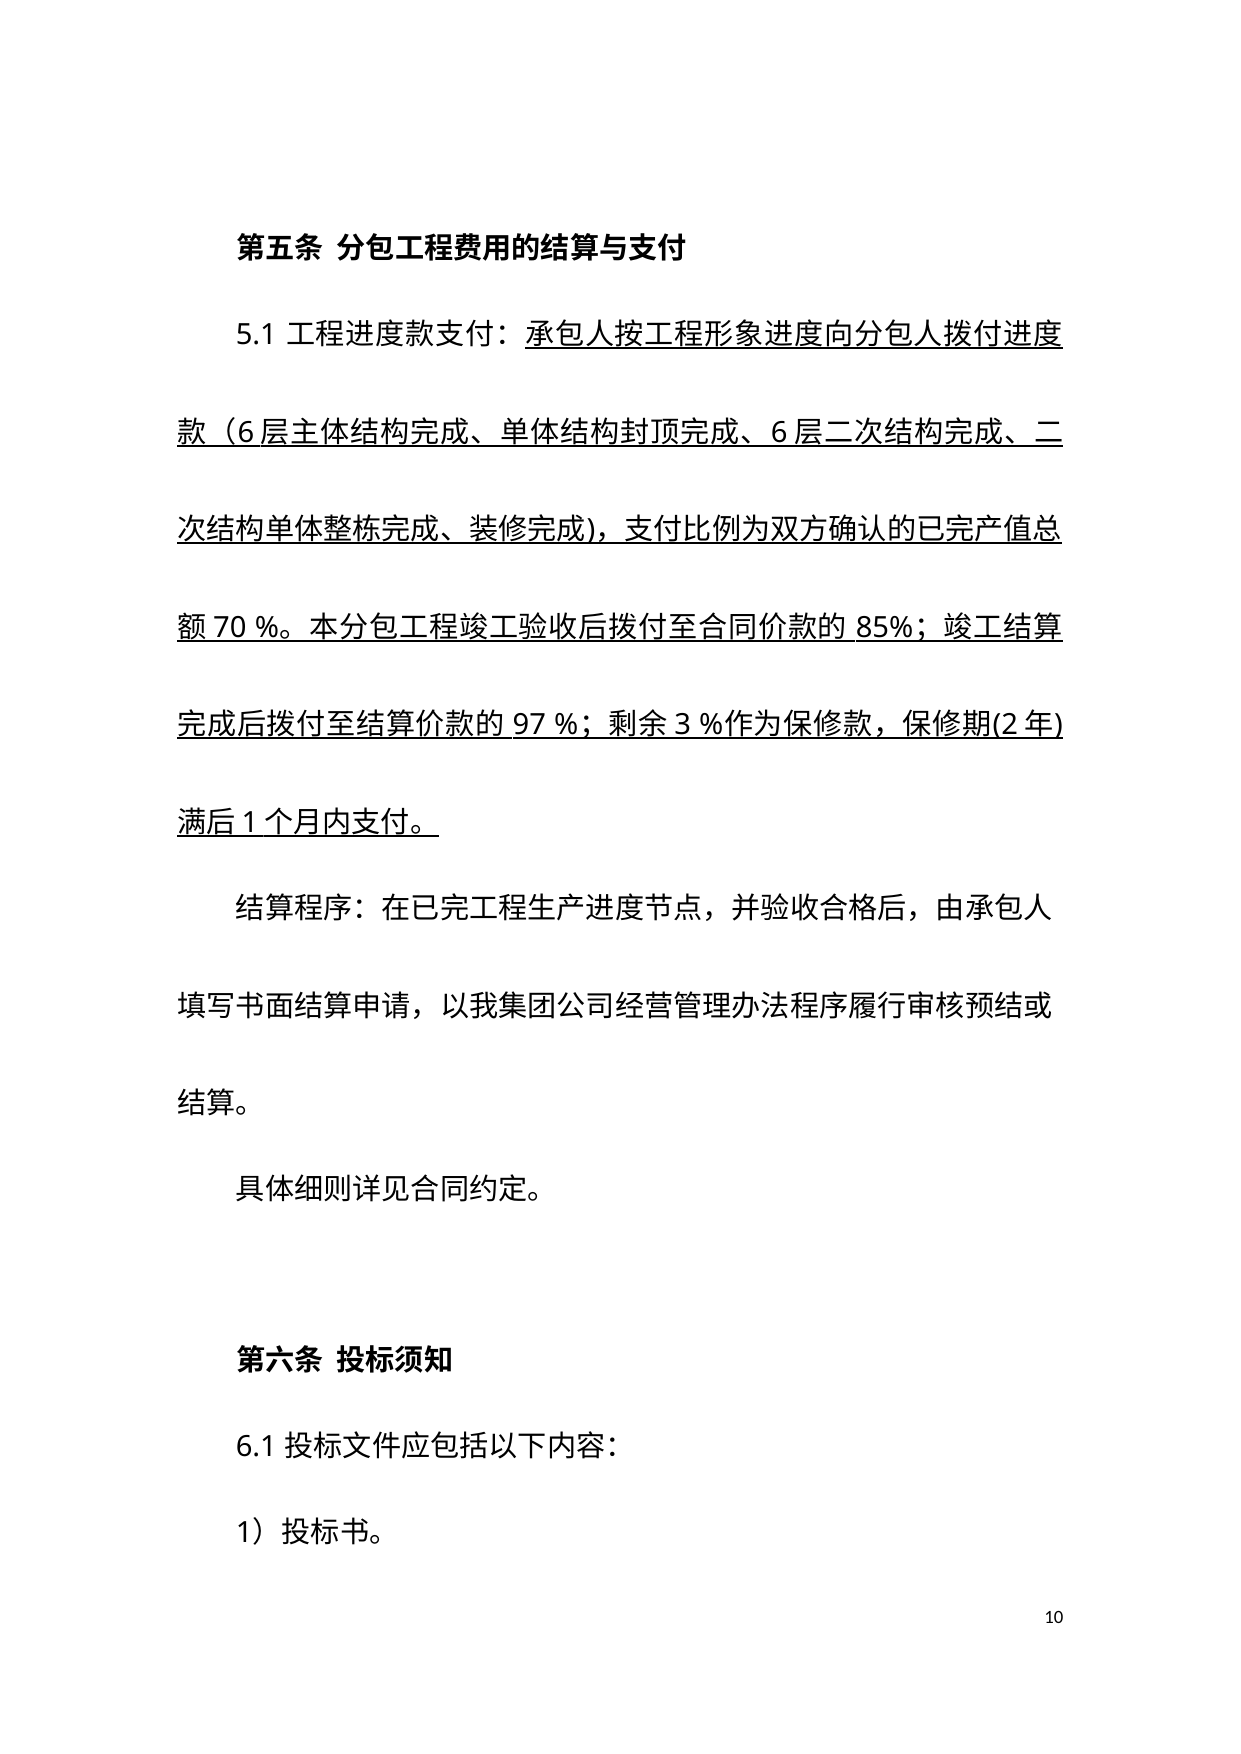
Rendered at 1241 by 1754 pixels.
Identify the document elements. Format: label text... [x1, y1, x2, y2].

text 结算程序：在已完工程生产进度节点，并验收合格后，由承包人填写书面结算申请，以我集团公司经营管理办法程序履行审核预结或结算。 [177, 873, 1063, 1133]
text 5.1 工程进度款支付：承包人按工程形象进度向分包人拨付进度款（6层主体结构完成、单体结构封顶完成、6层二次结构完成、二次结构单体整栋完成、装修完成)，支付比例为双方确认的已完产值总额70 %。本分包工程竣工验收后拨付至合同价款的 85%；竣工结算完成后拨付至结算价款的 97 %；剩余3 %作为保修款，保修期(2年)满后1个月内支付。 [177, 641, 1063, 737]
text 5.1 工程进度款支付：承包人按工程形象进度向分包人拨付进度款（6层主体结构完成、单体结构封顶完成、6层二次结构完成、二次结构单体整栋完成、装修完成)，支付比例为双方确认的已完产值总额70 %。本分包工程竣工验收后拨付至合同价款的 85%；竣工结算完成后拨付至结算价款的 97 %；剩余3 %作为保修款，保修期(2年)满后1个月内支付。 [177, 738, 1063, 852]
text 第六条 投标须知 [177, 1325, 1063, 1390]
text 具体细则详见合同约定。 [177, 1154, 1063, 1219]
text 第五条 分包工程费用的结算与支付 [177, 213, 1063, 278]
text 6.1 投标文件应包括以下内容： [177, 1412, 1063, 1477]
text 5.1 工程进度款支付：承包人按工程形象进度向分包人拨付进度款（6层主体结构完成、单体结构封顶完成、6层二次结构完成、二次结构单体整栋完成、装修完成)，支付比例为双方确认的已完产值总额70 %。本分包工程竣工验收后拨付至合同价款的 85%；竣工结算完成后拨付至结算价款的 97 %；剩余3 %作为保修款，保修期(2年)满后1个月内支付。 [177, 300, 1063, 445]
text 5.1 工程进度款支付：承包人按工程形象进度向分包人拨付进度款（6层主体结构完成、单体结构封顶完成、6层二次结构完成、二次结构单体整栋完成、装修完成)，支付比例为双方确认的已完产值总额70 %。本分包工程竣工验收后拨付至合同价款的 85%；竣工结算完成后拨付至结算价款的 97 %；剩余3 %作为保修款，保修期(2年)满后1个月内支付。 [177, 447, 1063, 640]
text 1）投标书。 [177, 1498, 1063, 1563]
